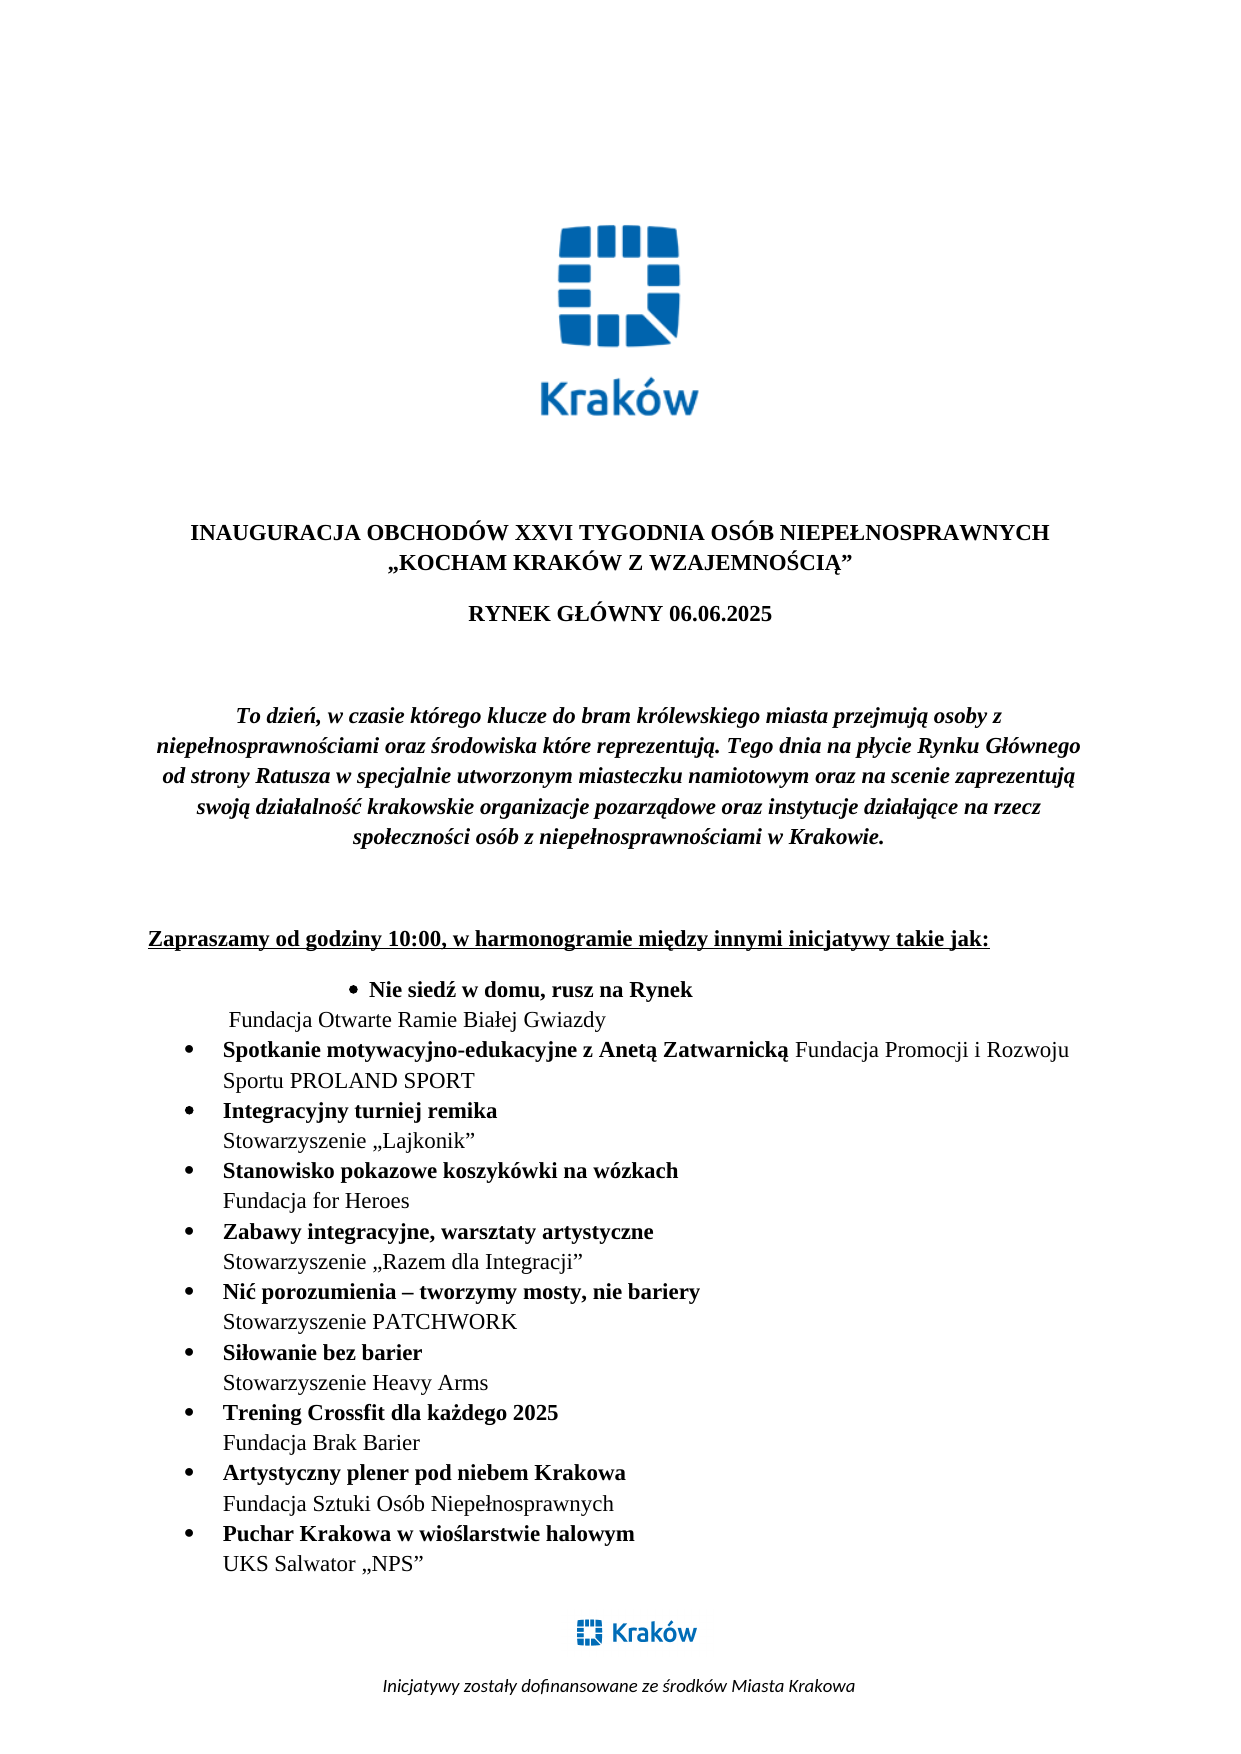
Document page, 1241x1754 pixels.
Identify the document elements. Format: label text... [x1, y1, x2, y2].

picture [498, 198, 743, 443]
list Integracyjny turniej remika [185, 1097, 1093, 1123]
text RYNEK GŁÓWNY 06.06.2025 [148, 600, 1093, 626]
picture [560, 1609, 714, 1657]
list Zabawy integracyjne, warsztaty artystyczne [185, 1218, 1093, 1244]
list Nić porozumienia – tworzymy mosty, nie bariery [185, 1278, 1093, 1304]
list Nie siedź w domu, rusz na Rynek [223, 976, 1093, 1002]
list Fundacja Otwarte Ramie Białej Gwiazdy [223, 1006, 1093, 1033]
list Spotkanie motywacyjno-edukacyjne z Anetą Zatwarnicką Fundacja Promocji i Rozwoju Sportu PROLAND SPORT [185, 1037, 1093, 1093]
list Stowarzyszenie Heavy Arms [223, 1369, 1093, 1395]
list Stowarzyszenie „Razem dla Integracji” [223, 1248, 1093, 1274]
list Stanowisko pokazowe koszykówki na wózkach [185, 1157, 1093, 1184]
list Stowarzyszenie PATCHWORK [223, 1308, 1093, 1335]
text To dzień, w czasie którego klucze do bram królewskiego miasta przejmują osoby z niepełnosprawnościami oraz środowiska które reprezentują. Tego dnia na płycie Rynku Głównego od strony Ratusza w specjalnie utworzonym miasteczku namiotowym oraz na scenie zaprezentują swoją działalność krakowskie organizacje pozarządowe oraz instytucje działające na rzecz społeczności osób z niepełnosprawnościami w Krakowie. [148, 702, 1093, 849]
list Artystyczny plener pod niebem Krakowa [185, 1459, 1093, 1486]
list Fundacja for Heroes [223, 1188, 1093, 1214]
list Stowarzyszenie „Lajkonik” [223, 1127, 1093, 1153]
text Zapraszamy od godziny 10:00, w harmonogramie między innymi inicjatywy takie jak: [148, 925, 1093, 951]
list Trening Crossfit dla każdego 2025 [185, 1399, 1093, 1425]
text INAUGURACJA OBCHODÓW XXVI TYGODNIA OSÓB NIEPEŁNOSPRAWNYCH „KOCHAM KRAKÓW Z WZAJEMNOŚCIĄ” [148, 519, 1093, 575]
list Fundacja Brak Barier [223, 1429, 1093, 1456]
list Fundacja Sztuki Osób Niepełnosprawnych [223, 1490, 1093, 1516]
list Puchar Krakowa w wioślarstwie halowym [185, 1520, 1093, 1546]
list Siłowanie bez barier [185, 1339, 1093, 1365]
list UKS Salwator „NPS” [223, 1550, 1093, 1576]
